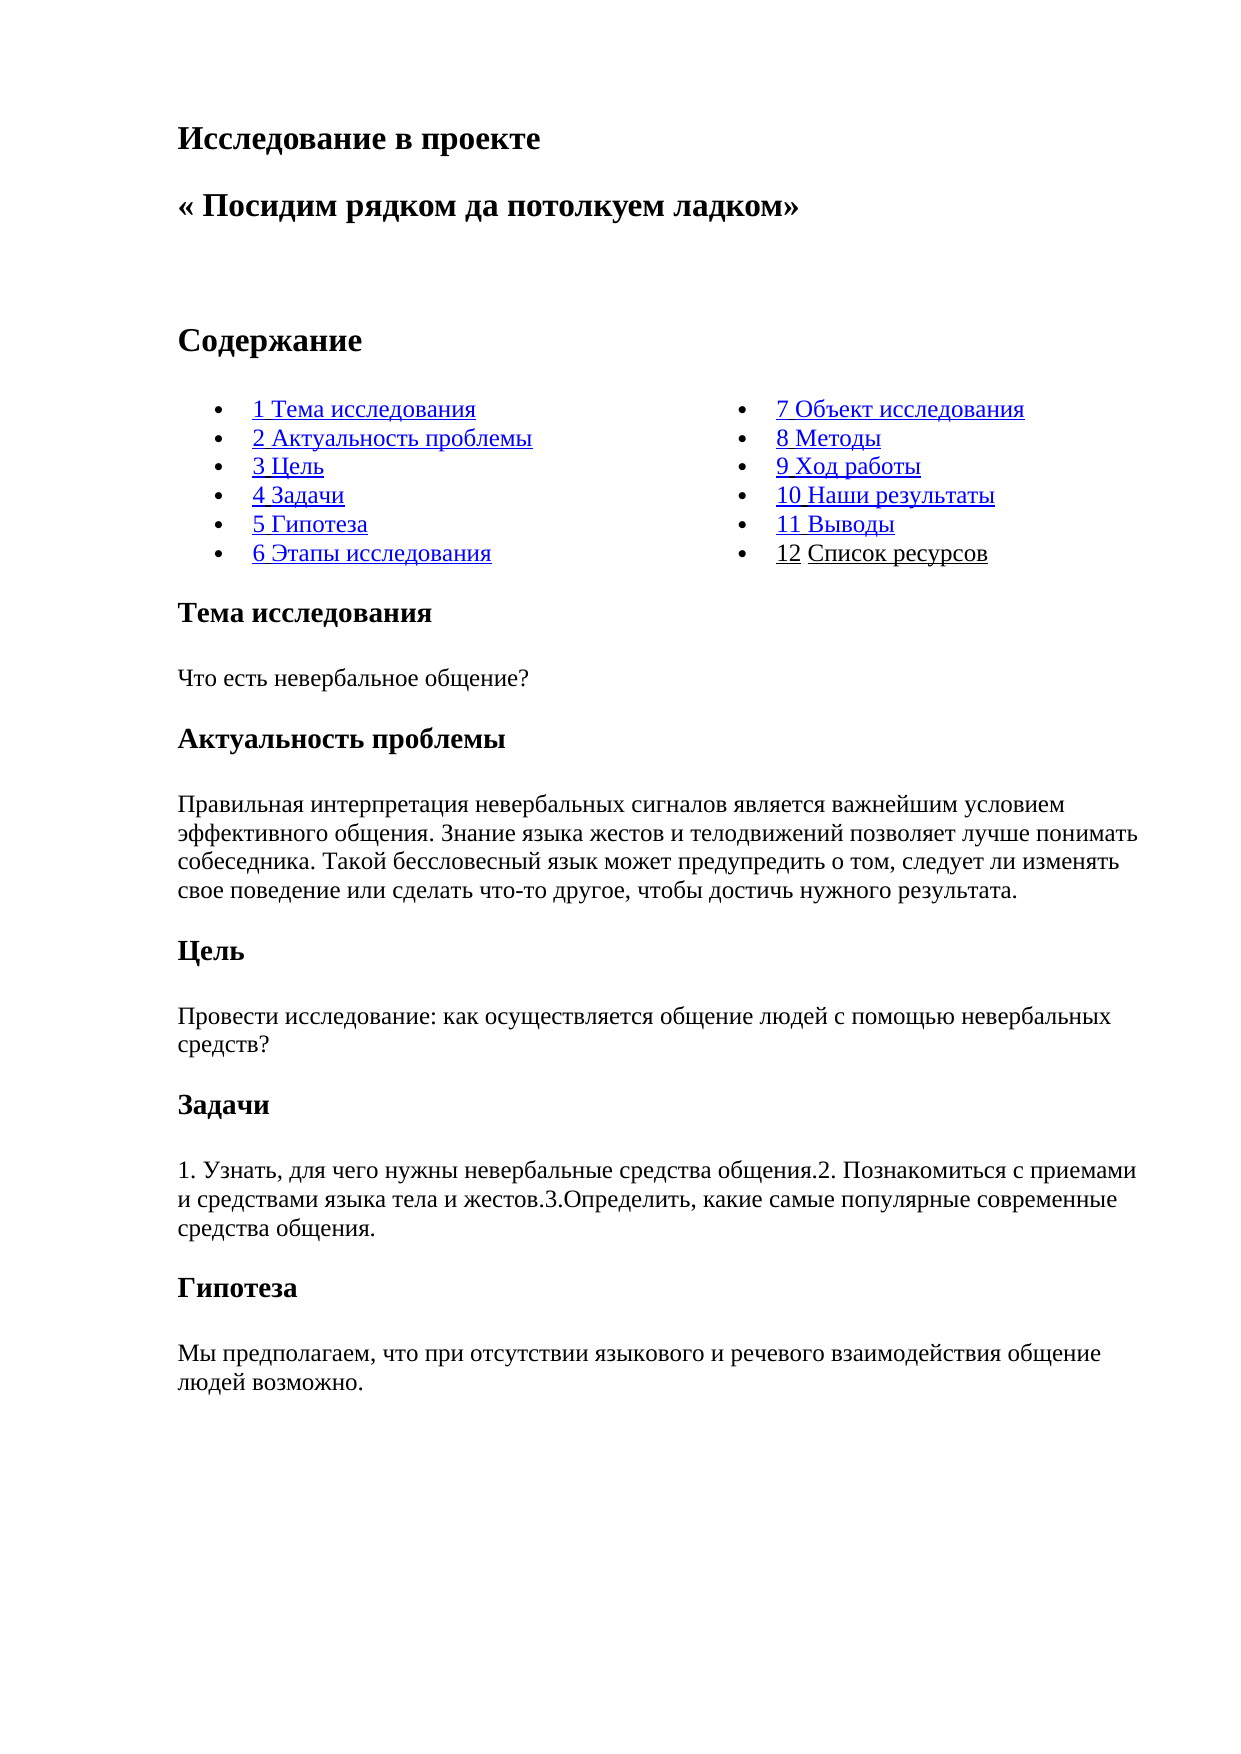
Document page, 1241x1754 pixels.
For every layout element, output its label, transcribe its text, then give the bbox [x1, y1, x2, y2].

text « Посидим рядком да потолкуем ладком» [177, 186, 1152, 224]
list 2 Актуальность проблемы [215, 423, 627, 451]
list 12 Список ресурсов [739, 538, 1152, 566]
subtitle Актуальность проблемы [177, 721, 1152, 755]
subtitle Гипотеза [177, 1271, 1152, 1304]
text Мы предполагаем, что при отсутствии языкового и речевого взаимодействия общение людей возможно. [177, 1338, 1152, 1396]
list 3 Цель [215, 451, 627, 480]
list 1 Тема исследования [215, 394, 627, 423]
text Правильная интерпретация невербальных сигналов является важнейшим условием эффективного общения. Знание языка жестов и телодвижений позволяет лучше понимать собеседника. Такой бессловесный язык может предупредить о том, следует ли изменять свое поведение или сделать что-то другое, чтобы достичь нужного результата. [177, 789, 1152, 904]
text Провести исследование: как осуществляется общение людей с помощью невербальных средств? [177, 1001, 1152, 1058]
list 6 Этапы исследования [215, 538, 627, 566]
list 7 Объект исследования [739, 394, 1152, 423]
text 1. Узнать, для чего нужны невербальные средства общения.2. Познакомиться с приемами и средствами языка тела и жестов.3.Определить, какие самые популярные современные средства общения. [177, 1155, 1152, 1241]
list 11 Выводы [739, 509, 1152, 538]
list 9 Ход работы [739, 451, 1152, 480]
list 8 Методы [739, 423, 1152, 451]
text Что есть невербальное общение? [177, 663, 1152, 692]
list 10 Наши результаты [739, 480, 1152, 509]
subtitle Задачи [177, 1087, 1152, 1121]
subtitle Цель [177, 933, 1152, 967]
subtitle Тема исследования [177, 596, 1152, 629]
subtitle Содержание [177, 321, 1152, 359]
list 4 Задачи [215, 480, 627, 509]
text Исследование в проекте [177, 118, 1152, 156]
list 5 Гипотеза [215, 509, 627, 538]
